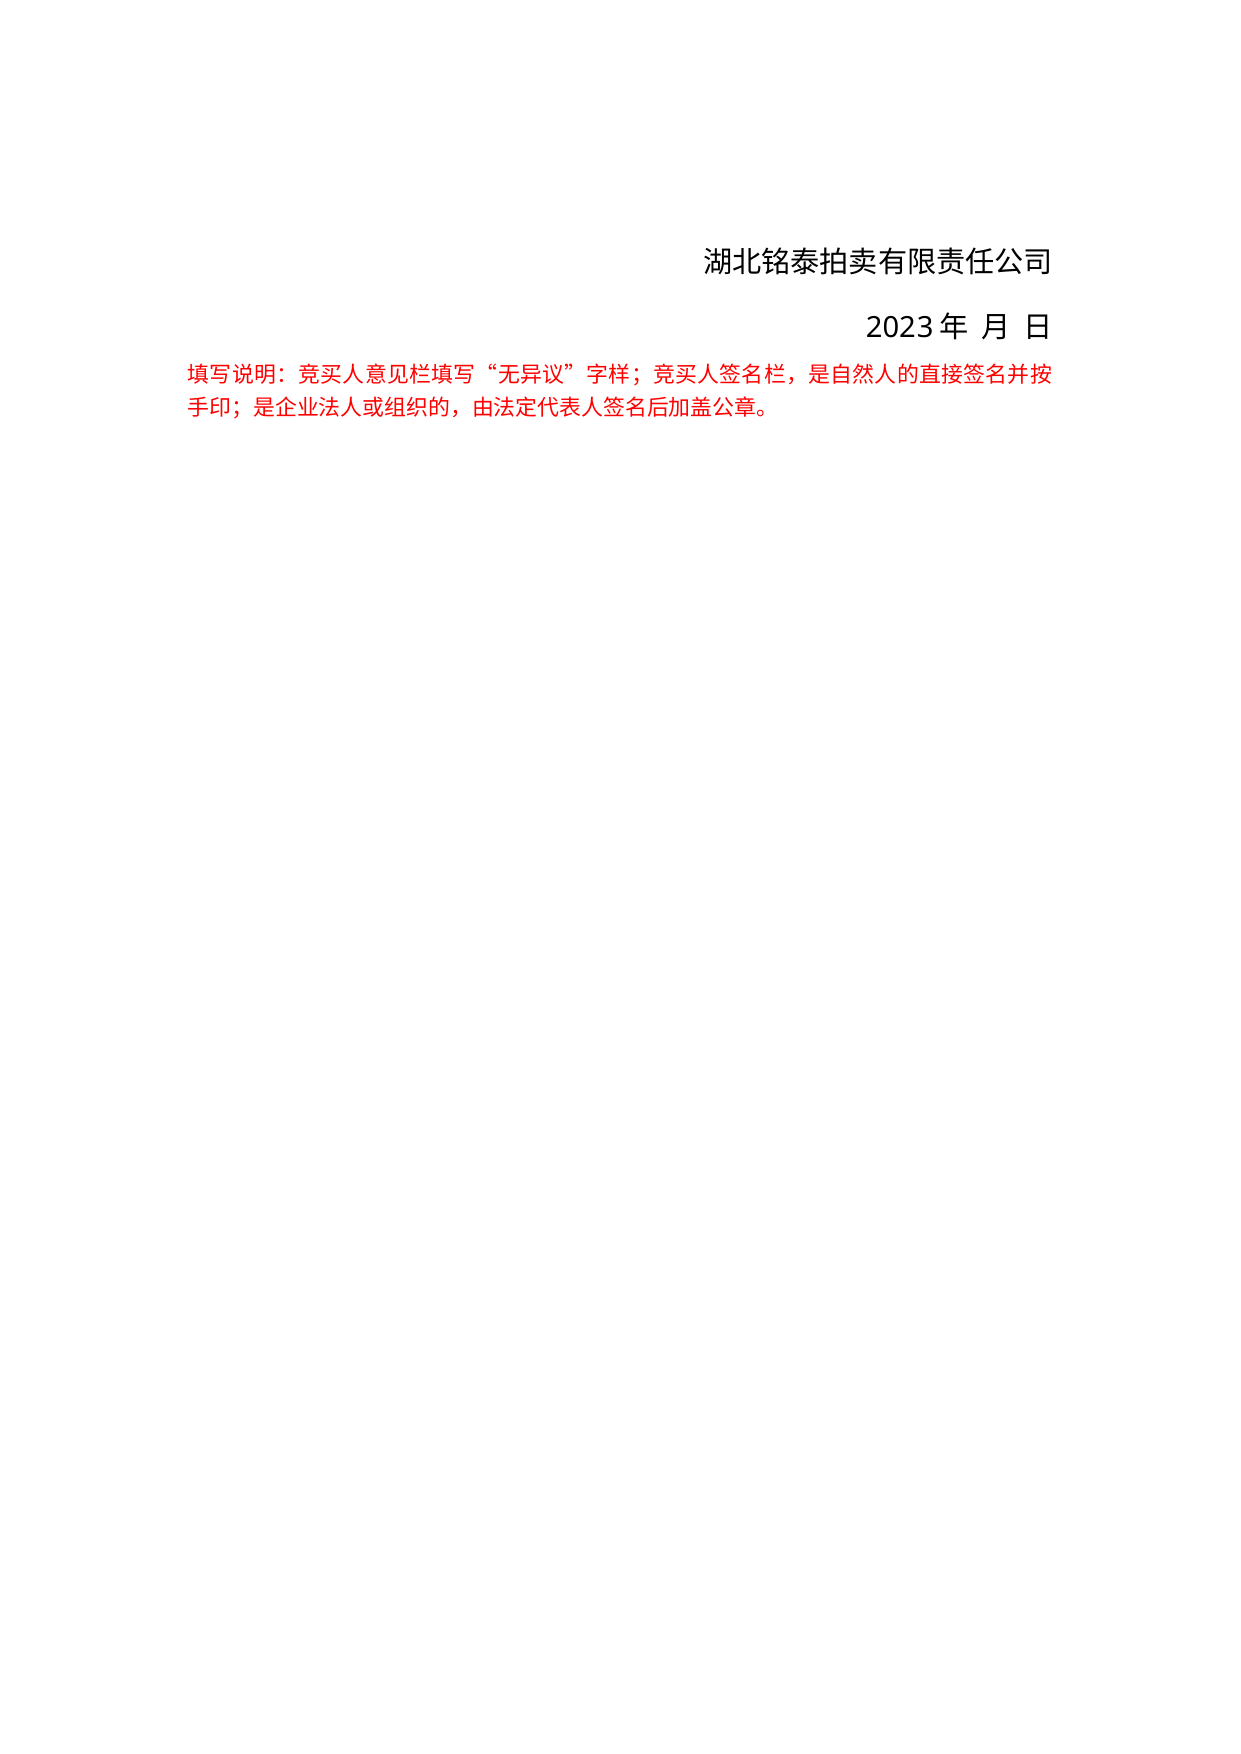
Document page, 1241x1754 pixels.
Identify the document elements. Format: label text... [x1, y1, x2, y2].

text 湖北铭泰拍卖有限责任公司 [187, 227, 1053, 292]
text 2023年 月 日 [187, 292, 1053, 357]
text 填写说明：竞买人意见栏填写“无异议”字样；竞买人签名栏，是自然人的直接签名并按手印；是企业法人或组织的，由法定代表人签名后加盖公章。 [187, 357, 1053, 422]
